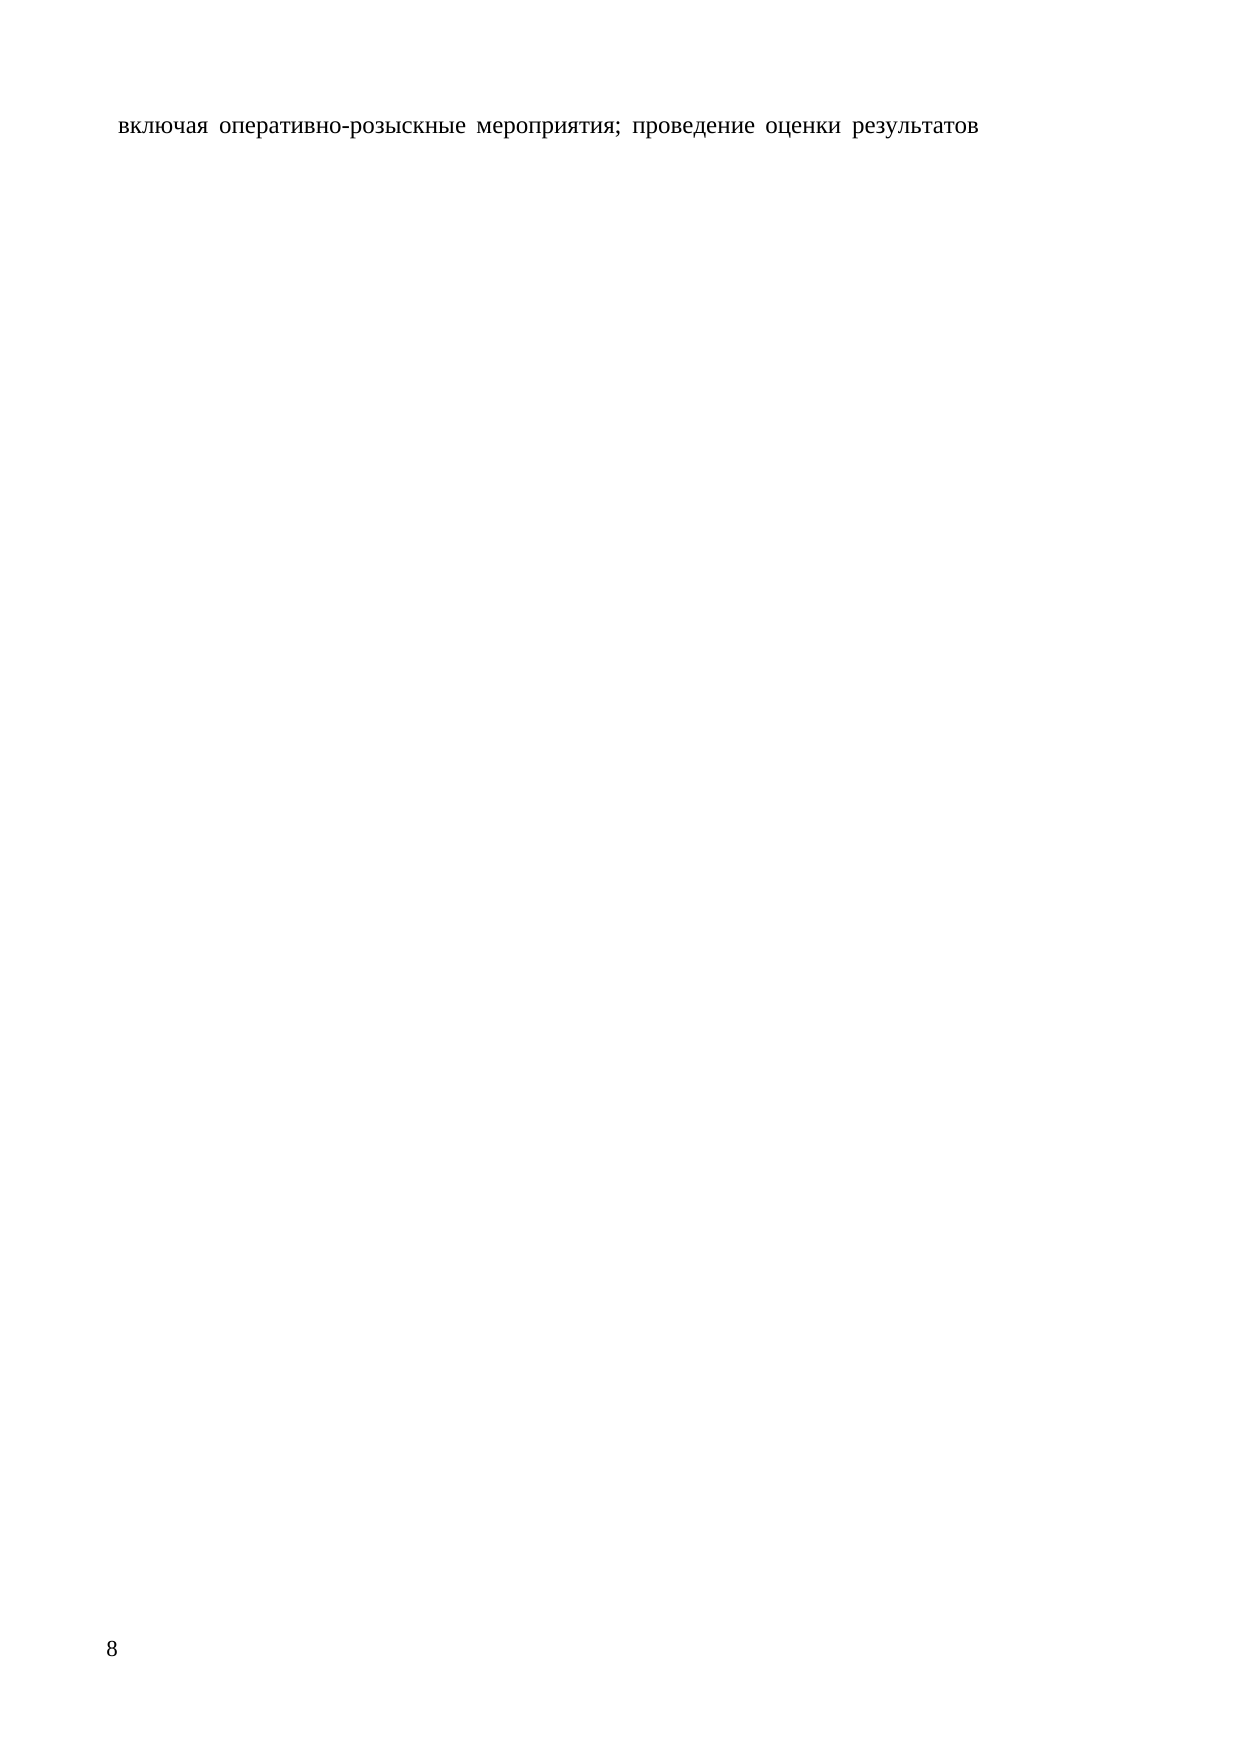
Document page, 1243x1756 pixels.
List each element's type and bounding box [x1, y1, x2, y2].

list [118, 110, 1170, 139]
